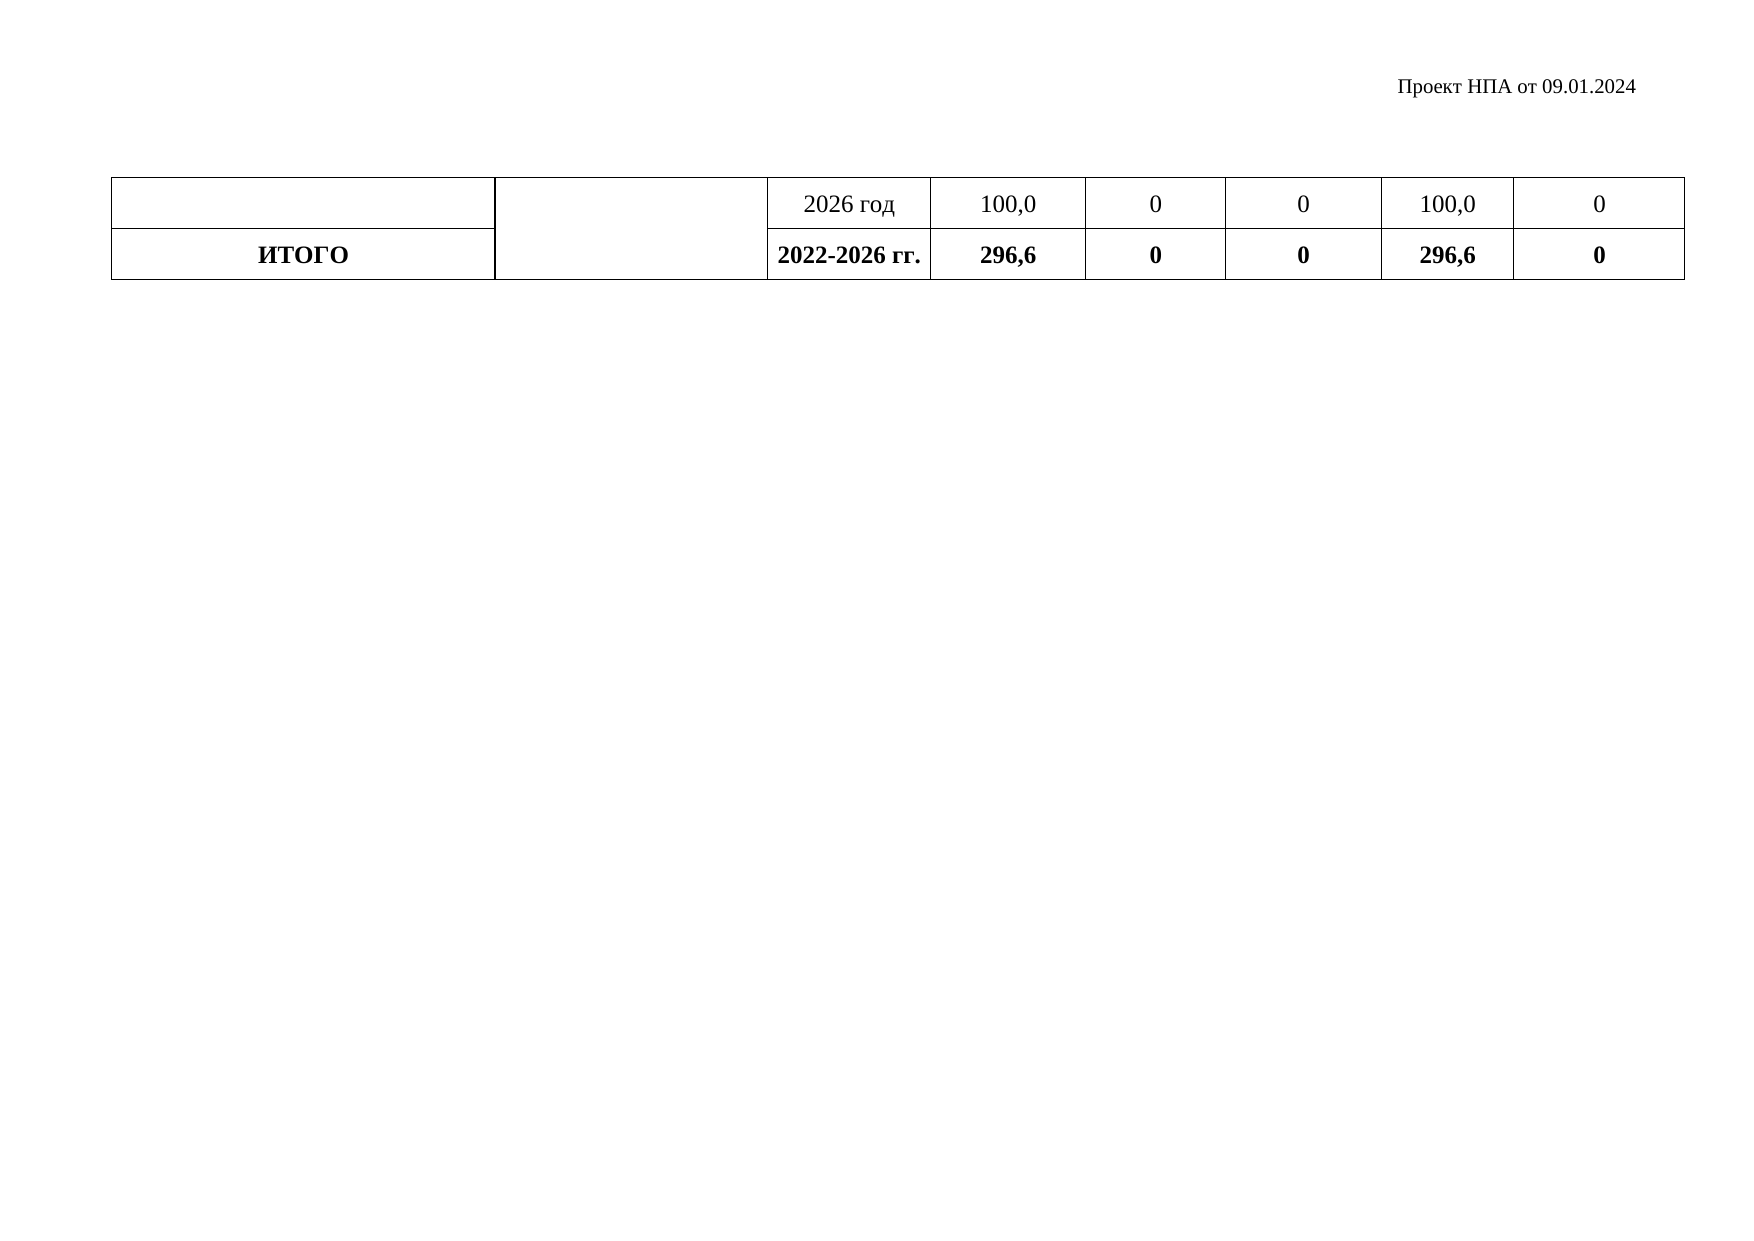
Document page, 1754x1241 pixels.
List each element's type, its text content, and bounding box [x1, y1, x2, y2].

table_cell 0 [1226, 178, 1381, 228]
table_cell 0 [1514, 229, 1684, 279]
table_cell 100,0 [1382, 178, 1513, 228]
table_cell [112, 178, 494, 228]
table_cell ИТОГО [112, 229, 494, 279]
table_cell 100,0 [931, 178, 1085, 228]
table_cell 0 [1514, 178, 1684, 228]
table_cell 296,6 [931, 229, 1085, 279]
table_cell 0 [1226, 229, 1381, 279]
table_cell 0 [1086, 229, 1225, 279]
table_cell 0 [1086, 178, 1225, 228]
table_cell 296,6 [1382, 229, 1513, 279]
table_cell 2022-2026 гг. [768, 229, 930, 279]
table_cell 2026 год [768, 178, 930, 228]
